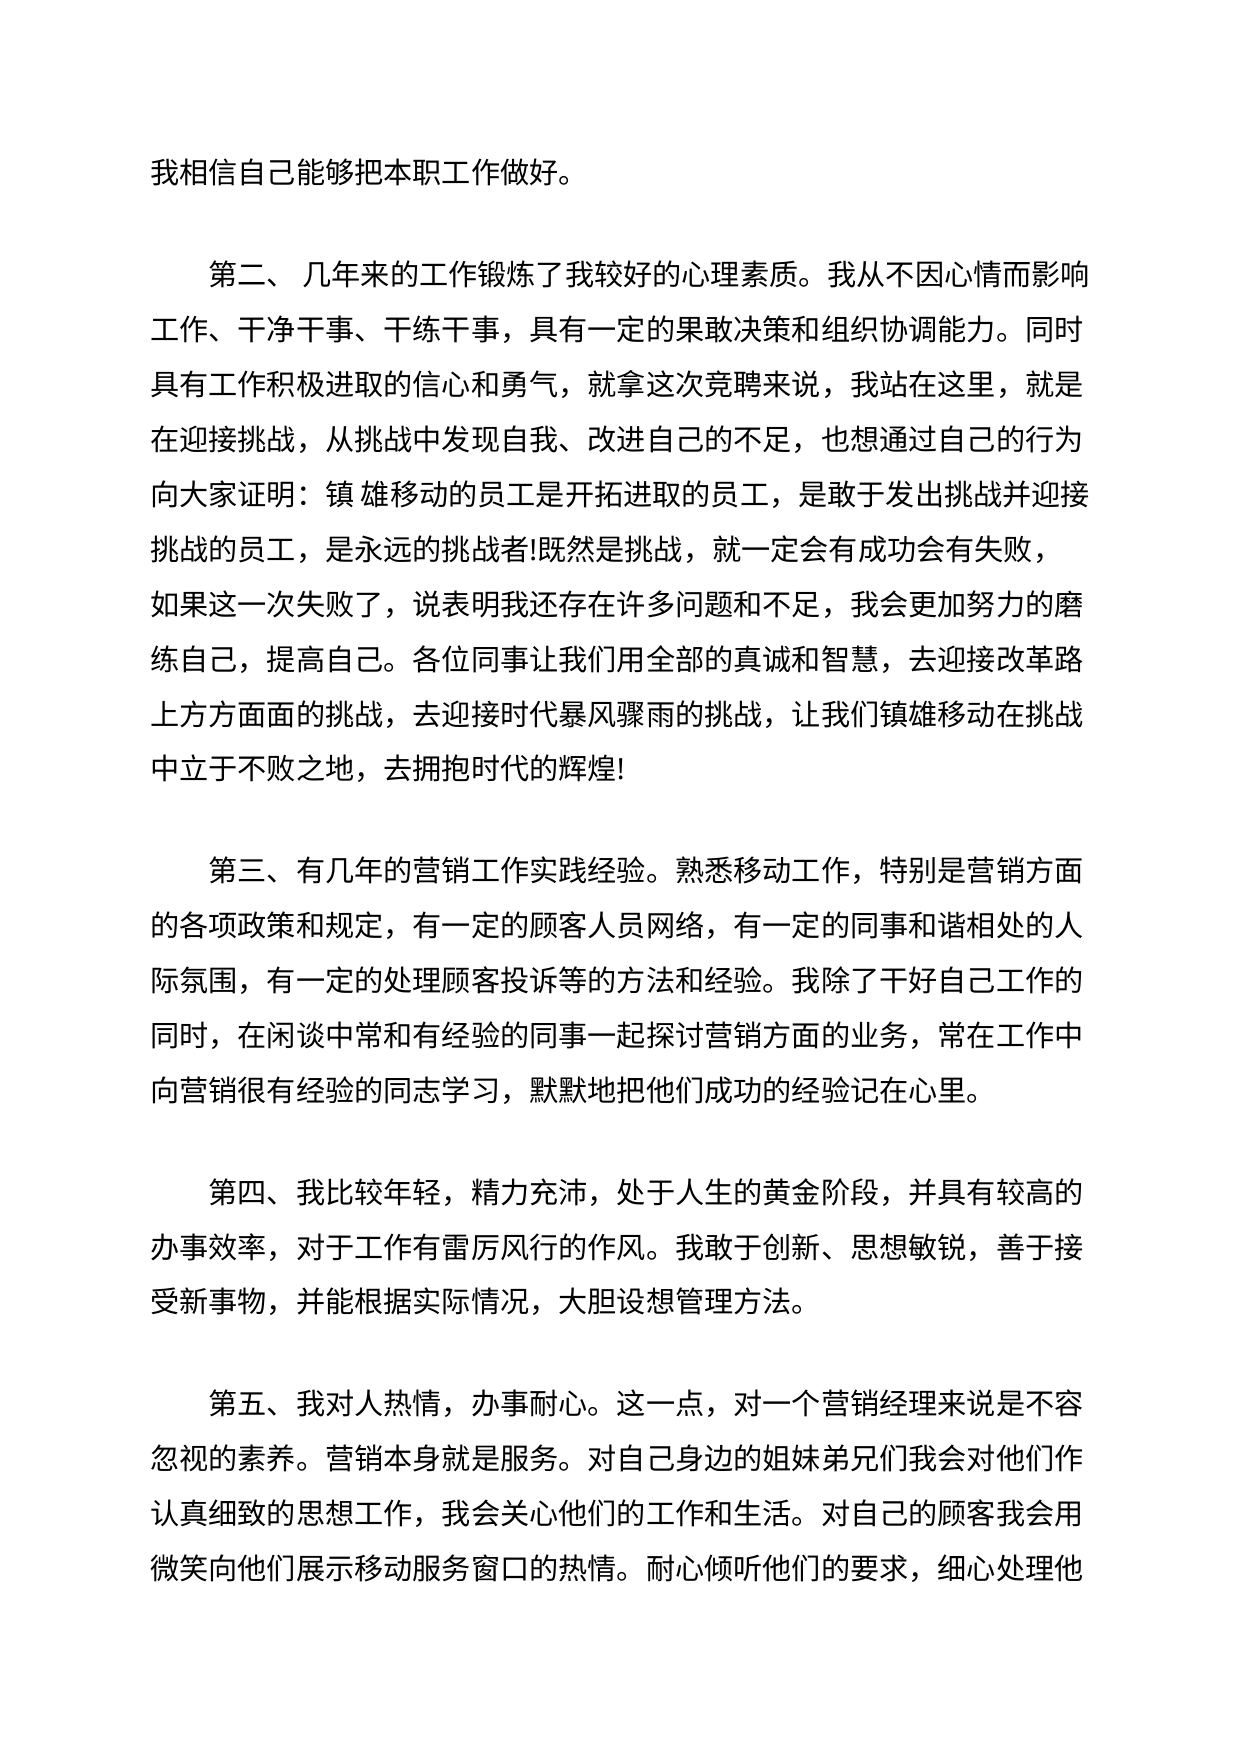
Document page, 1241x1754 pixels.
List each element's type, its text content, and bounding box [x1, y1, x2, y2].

text 第四、我比较年轻，精力充沛，处于人生的黄金阶段，并具有较高的办事效率，对于工作有雷厉风行的作风。我敢于创新、思想敏锐，善于接受新事物，并能根据实际情况，大胆设想管理方法。 [150, 1169, 1090, 1321]
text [150, 150, 1090, 192]
text 第三、有几年的营销工作实践经验。熟悉移动工作，特别是营销方面的各项政策和规定，有一定的顾客人员网络，有一定的同事和谐相处的人际氛围，有一定的处理顾客投诉等的方法和经验。我除了干好自己工作的同时，在闲谈中常和有经验的同事一起探讨营销方面的业务，常在工作中向营销很有经验的同志学习，默默地把他们成功的经验记在心里。 [150, 848, 1090, 1110]
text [150, 1381, 1090, 1588]
text 第二、 几年来的工作锻炼了我较好的心理素质。我从不因心情而影响工作、干净干事、干练干事，具有一定的果敢决策和组织协调能力。同时具有工作积极进取的信心和勇气，就拿这次竞聘来说，我站在这里，就是在迎接挑战，从挑战中发现自我、改进自己的不足，也想通过自己的行为向大家证明：镇 雄移动的员工是开拓进取的员工，是敢于发出挑战并迎接挑战的员工，是永远的挑战者!既然是挑战，就一定会有成功会有失败，如果这一次失败了，说表明我还存在许多问题和不足，我会更加努力的磨练自己，提高自己。各位同事让我们用全部的真诚和智慧，去迎接改革路上方方面面的挑战，去迎接时代暴风骤雨的挑战，让我们镇雄移动在挑战中立于不败之地，去拥抱时代的辉煌! [150, 252, 1090, 788]
